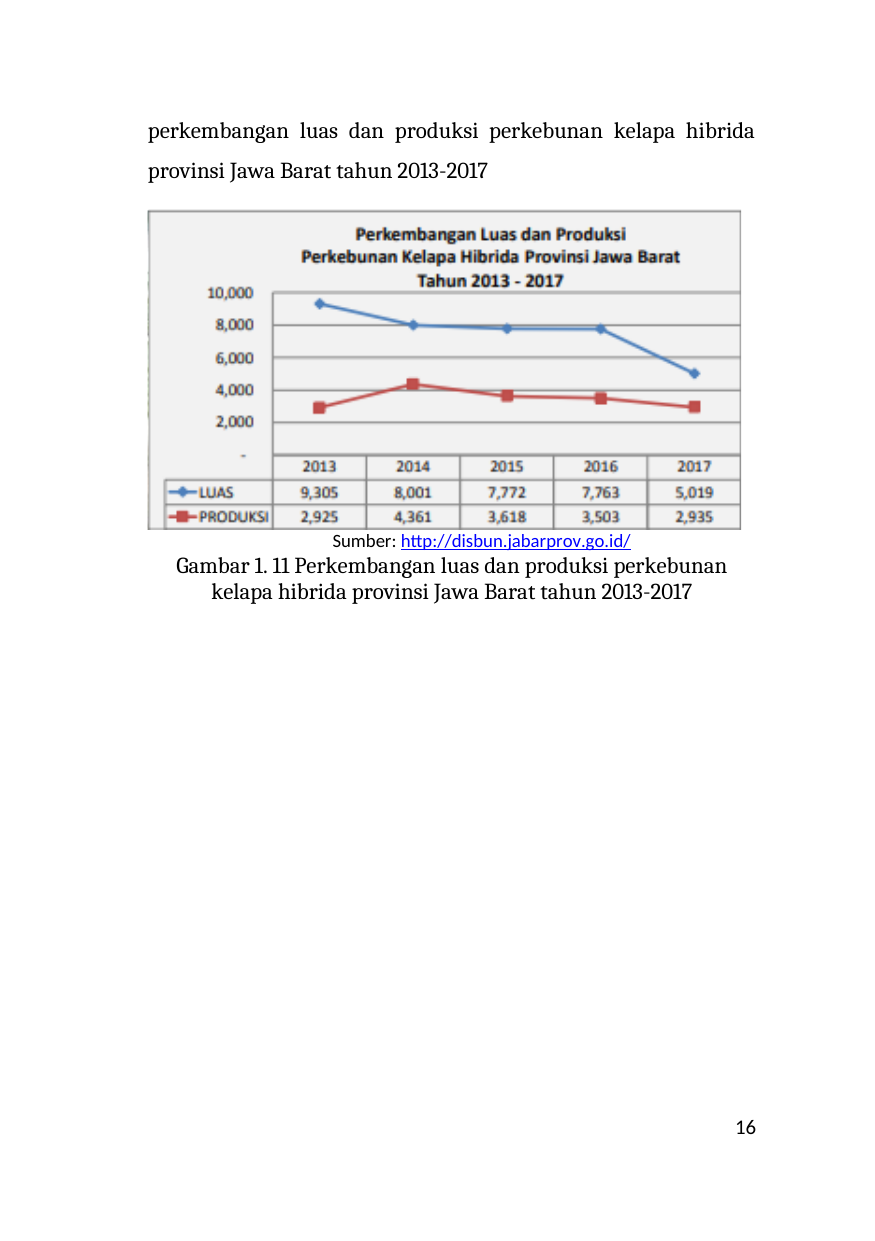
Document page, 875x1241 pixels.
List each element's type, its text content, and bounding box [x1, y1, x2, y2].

list Sumber: http://disbun.jabarprov.go.id/ [148, 530, 756, 553]
picture [147, 209, 742, 530]
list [148, 118, 756, 184]
text Gambar 1. 11 Perkembangan luas dan produksi perkebunan kelapa hibrida provinsi Jawa Barat tahun 2013-2017 [148, 553, 756, 605]
